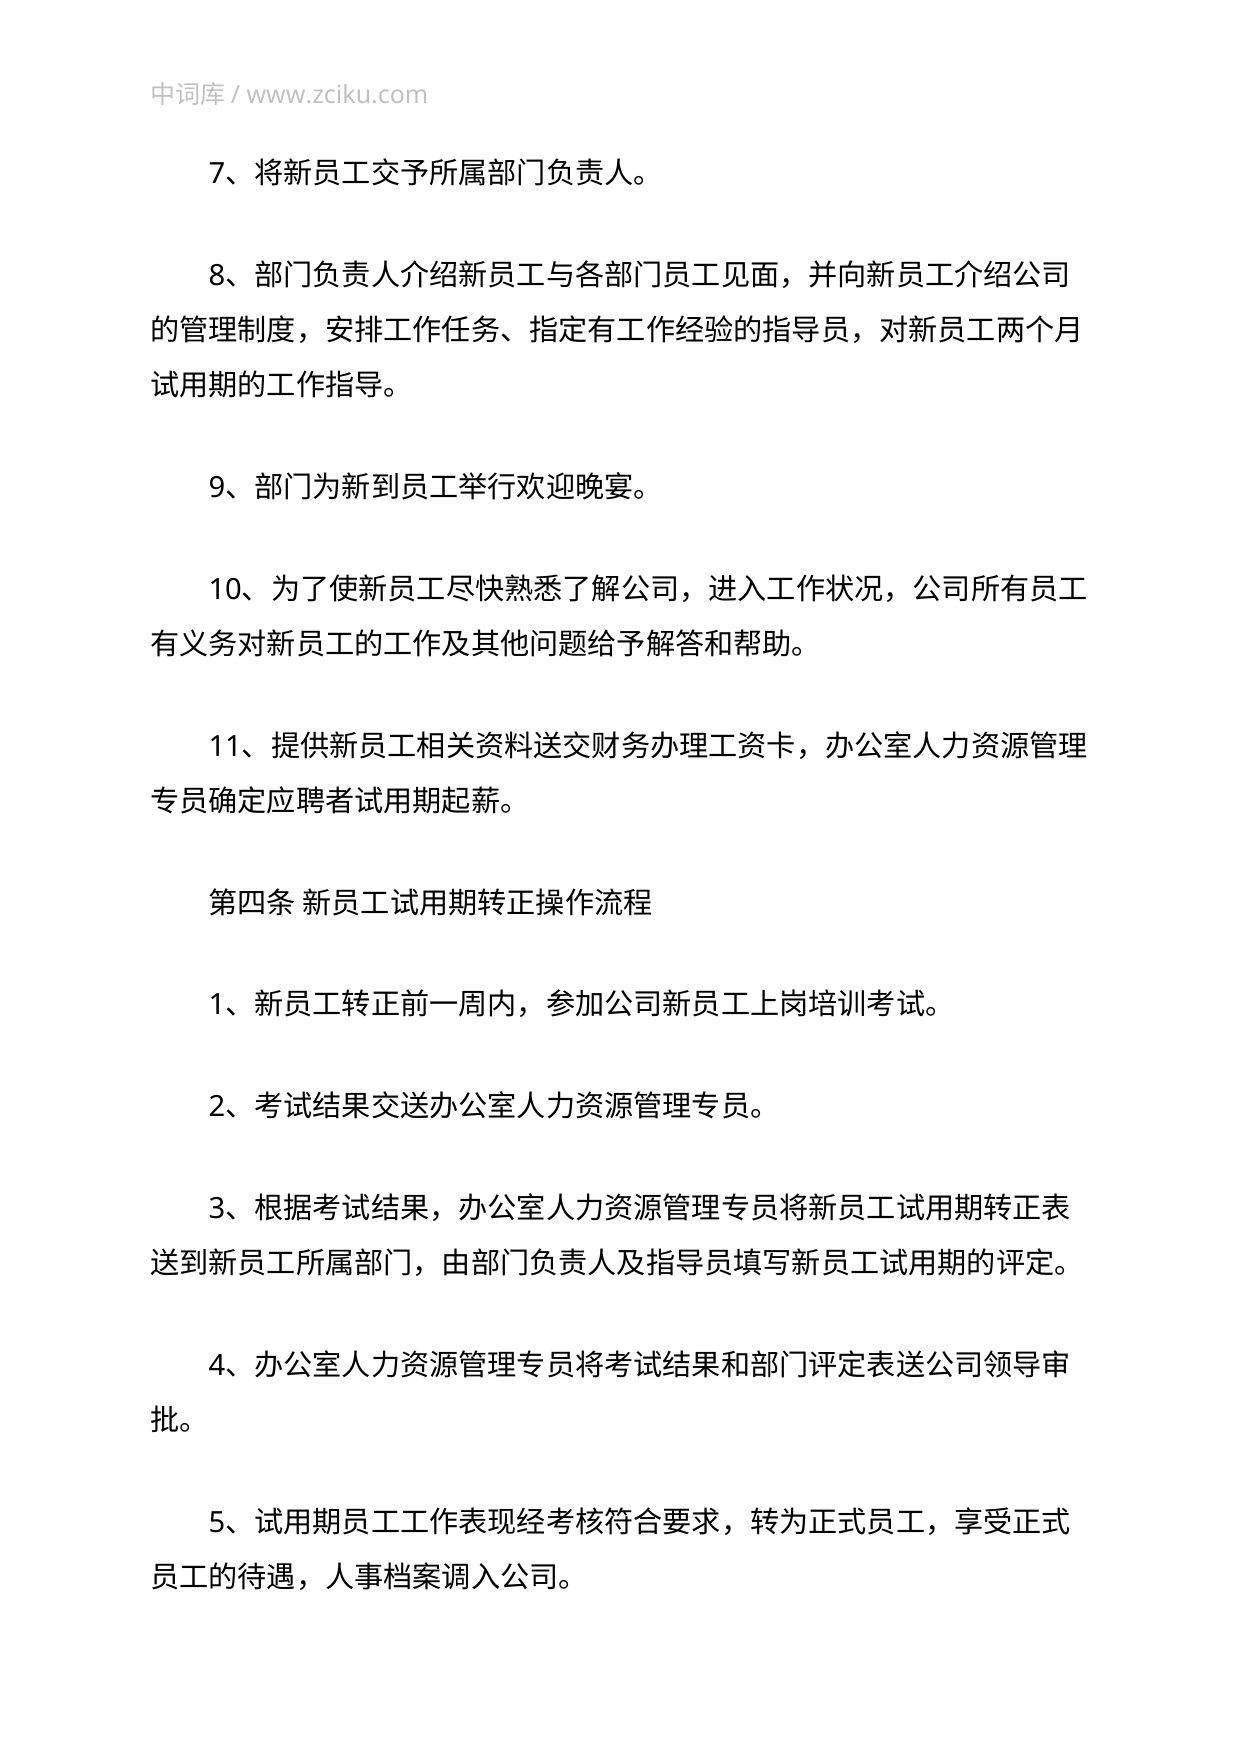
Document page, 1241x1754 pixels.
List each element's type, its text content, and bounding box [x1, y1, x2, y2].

text 3、根据考试结果，办公室人力资源管理专员将新员工试用期转正表送到新员工所属部门，由部门负责人及指导员填写新员工试用期的评定。 [150, 1185, 1090, 1282]
text 10、为了使新员工尽快熟悉了解公司，进入工作状况，公司所有员工有义务对新员工的工作及其他问题给予解答和帮助。 [150, 566, 1090, 663]
text 第四条 新员工试用期转正操作流程 [150, 879, 1090, 921]
text 8、部门负责人介绍新员工与各部门员工见面，并向新员工介绍公司的管理制度，安排工作任务、指定有工作经验的指导员，对新员工两个月试用期的工作指导。 [150, 252, 1090, 404]
text 7、将新员工交予所属部门负责人。 [150, 150, 1090, 192]
text 2、考试结果交送办公室人力资源管理专员。 [150, 1083, 1090, 1125]
text 5、试用期员工工作表现经考核符合要求，转为正式员工，享受正式员工的待遇，人事档案调入公司。 [150, 1498, 1090, 1596]
text 11、提供新员工相关资料送交财务办理工资卡，办公室人力资源管理专员确定应聘者试用期起薪。 [150, 722, 1090, 820]
text 4、办公室人力资源管理专员将考试结果和部门评定表送公司领导审批。 [150, 1342, 1090, 1439]
text 1、新员工转正前一周内，参加公司新员工上岗培训考试。 [150, 981, 1090, 1023]
text 9、部门为新到员工举行欢迎晚宴。 [150, 464, 1090, 506]
